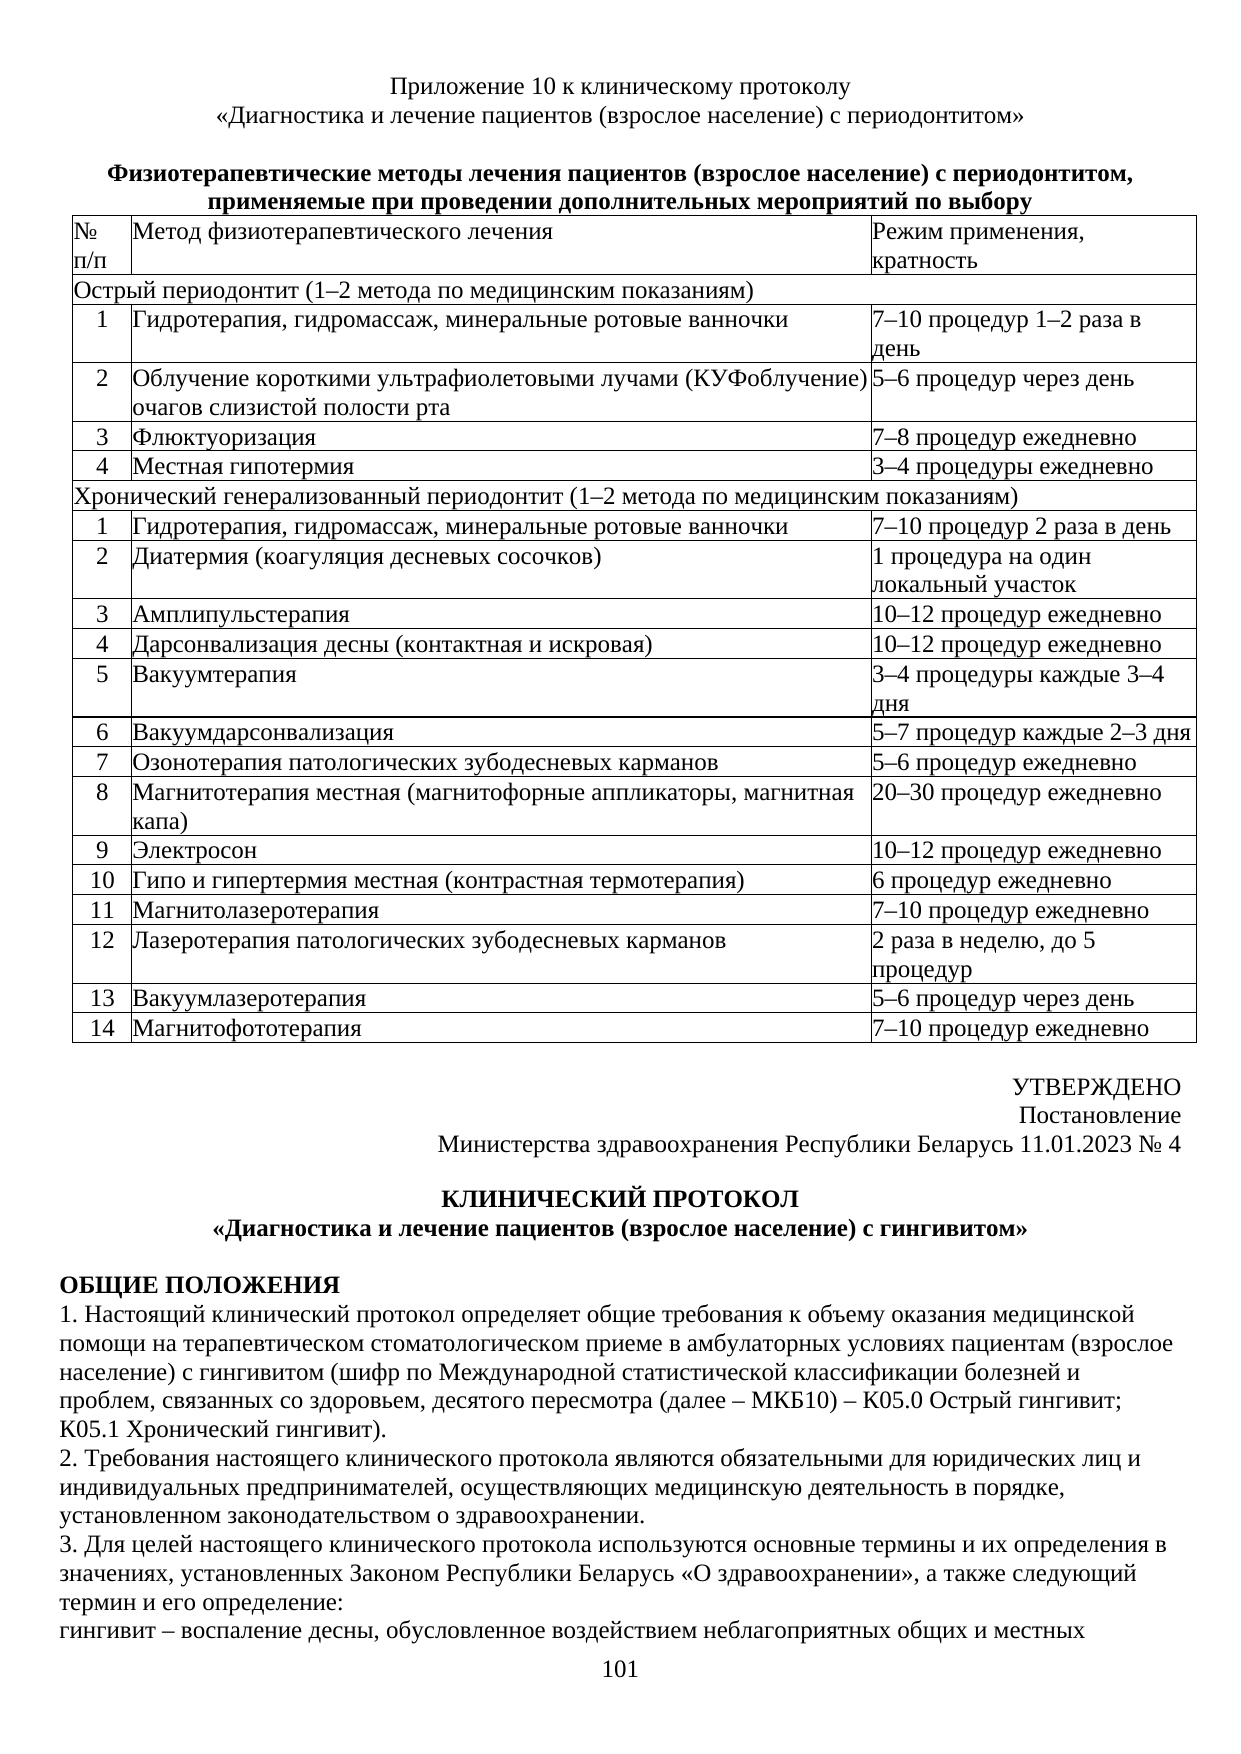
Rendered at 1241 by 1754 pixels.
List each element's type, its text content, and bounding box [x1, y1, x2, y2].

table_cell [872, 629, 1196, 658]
text 1. Настоящий клинический протокол определяет общие требования к объему оказания медицинской помощи на терапевтическом стоматологическом приеме в амбулаторных условиях пациентам (взрослое население) с гингивитом (шифр по Международной статистической классификации болезней и проблем, связанных со здоровьем, десятого пересмотра (далее – МКБ10) – К05.0 Острый гингивит; К05.1 Хронический гингивит). [59, 1299, 1181, 1443]
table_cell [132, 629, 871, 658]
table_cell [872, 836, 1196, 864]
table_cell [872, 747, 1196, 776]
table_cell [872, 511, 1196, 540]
text Министерства здравоохранения Республики Беларусь 11.01.2023 № 4 [59, 1129, 1181, 1158]
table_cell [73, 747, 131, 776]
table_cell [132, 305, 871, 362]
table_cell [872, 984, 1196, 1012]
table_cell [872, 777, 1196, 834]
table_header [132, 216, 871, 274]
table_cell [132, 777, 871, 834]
text Приложение 10 к клиническому протоколу [59, 71, 1181, 100]
text 2. Требования настоящего клинического протокола являются обязательными для юридических лиц и индивидуальных предпринимателей, осуществляющих медицинскую деятельность в порядке, установленном законодательством о здравоохранении. [59, 1443, 1181, 1529]
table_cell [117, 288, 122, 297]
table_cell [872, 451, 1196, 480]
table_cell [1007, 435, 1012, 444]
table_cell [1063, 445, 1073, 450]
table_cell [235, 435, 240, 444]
text УТВЕРЖДЕНО [59, 1072, 1181, 1101]
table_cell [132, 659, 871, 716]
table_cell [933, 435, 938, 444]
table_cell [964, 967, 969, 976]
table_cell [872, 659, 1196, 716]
text КЛИНИЧЕСКИЙ ПРОТОКОЛ [59, 1184, 1181, 1213]
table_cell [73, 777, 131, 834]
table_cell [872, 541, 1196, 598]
text «Диагностика и лечение пациентов (взрослое население) с периодонтитом» [59, 100, 1181, 129]
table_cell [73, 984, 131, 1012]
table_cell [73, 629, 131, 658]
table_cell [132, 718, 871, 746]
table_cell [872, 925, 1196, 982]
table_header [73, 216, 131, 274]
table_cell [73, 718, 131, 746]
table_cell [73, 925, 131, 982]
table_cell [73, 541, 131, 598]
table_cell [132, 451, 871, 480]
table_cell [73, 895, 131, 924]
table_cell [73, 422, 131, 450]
subtitle применяемые при проведении дополнительных мероприятий по выбору [59, 186, 1181, 215]
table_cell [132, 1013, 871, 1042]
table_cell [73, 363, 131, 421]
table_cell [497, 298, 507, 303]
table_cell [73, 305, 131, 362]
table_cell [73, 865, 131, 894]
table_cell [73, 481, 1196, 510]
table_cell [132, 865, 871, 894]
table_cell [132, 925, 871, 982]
text «Диагностика и лечение пациентов (взрослое население) с гингивитом» [59, 1213, 1181, 1242]
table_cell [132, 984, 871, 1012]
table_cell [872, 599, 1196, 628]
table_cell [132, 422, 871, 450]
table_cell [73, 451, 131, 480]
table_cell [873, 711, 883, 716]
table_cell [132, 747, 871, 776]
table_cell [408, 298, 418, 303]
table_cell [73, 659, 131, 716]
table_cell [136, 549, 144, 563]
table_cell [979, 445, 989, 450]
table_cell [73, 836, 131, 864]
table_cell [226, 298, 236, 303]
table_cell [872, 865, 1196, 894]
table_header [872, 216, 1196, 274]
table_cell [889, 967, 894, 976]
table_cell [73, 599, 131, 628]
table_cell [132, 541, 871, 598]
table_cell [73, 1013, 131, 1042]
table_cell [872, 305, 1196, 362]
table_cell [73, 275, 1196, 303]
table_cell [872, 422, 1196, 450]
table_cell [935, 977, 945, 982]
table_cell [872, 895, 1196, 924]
subtitle Физиотерапевтические методы лечения пациентов (взрослое население) с периодонтитом, [59, 158, 1181, 186]
text Постановление [59, 1101, 1181, 1129]
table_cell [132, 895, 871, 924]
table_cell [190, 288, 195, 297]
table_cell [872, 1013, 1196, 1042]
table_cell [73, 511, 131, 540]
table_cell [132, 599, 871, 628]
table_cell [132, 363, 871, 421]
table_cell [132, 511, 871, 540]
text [59, 1616, 1181, 1644]
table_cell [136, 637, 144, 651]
text 3. Для целей настоящего клинического протокола используются основные термины и их определения в значениях, установленных Законом Республики Беларусь «О здравоохранении», а также следующий термин и его определение: [59, 1529, 1181, 1616]
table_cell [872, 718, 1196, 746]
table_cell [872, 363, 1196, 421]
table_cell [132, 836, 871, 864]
text ОБЩИЕ ПОЛОЖЕНИЯ [59, 1271, 1181, 1299]
